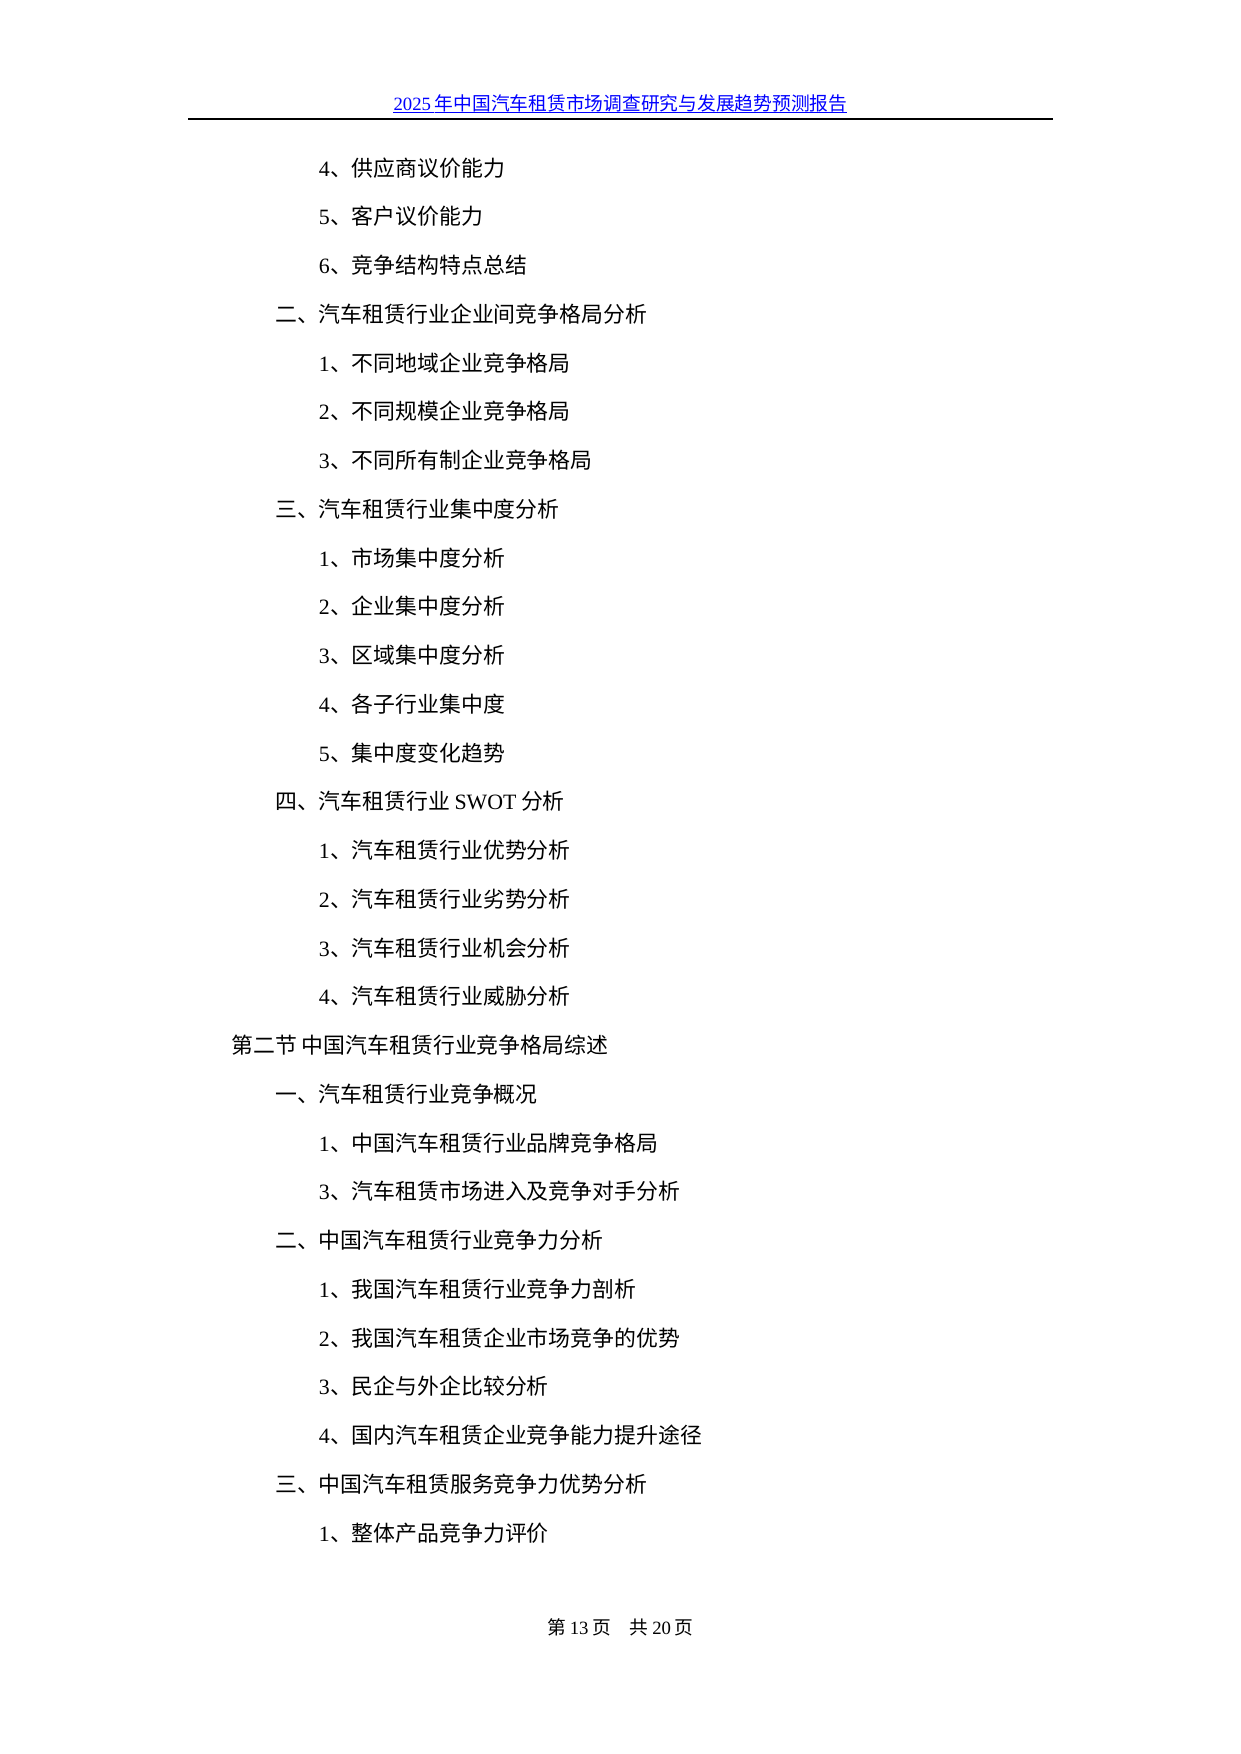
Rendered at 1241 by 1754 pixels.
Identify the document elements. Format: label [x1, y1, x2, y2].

text [187, 150, 1053, 1548]
